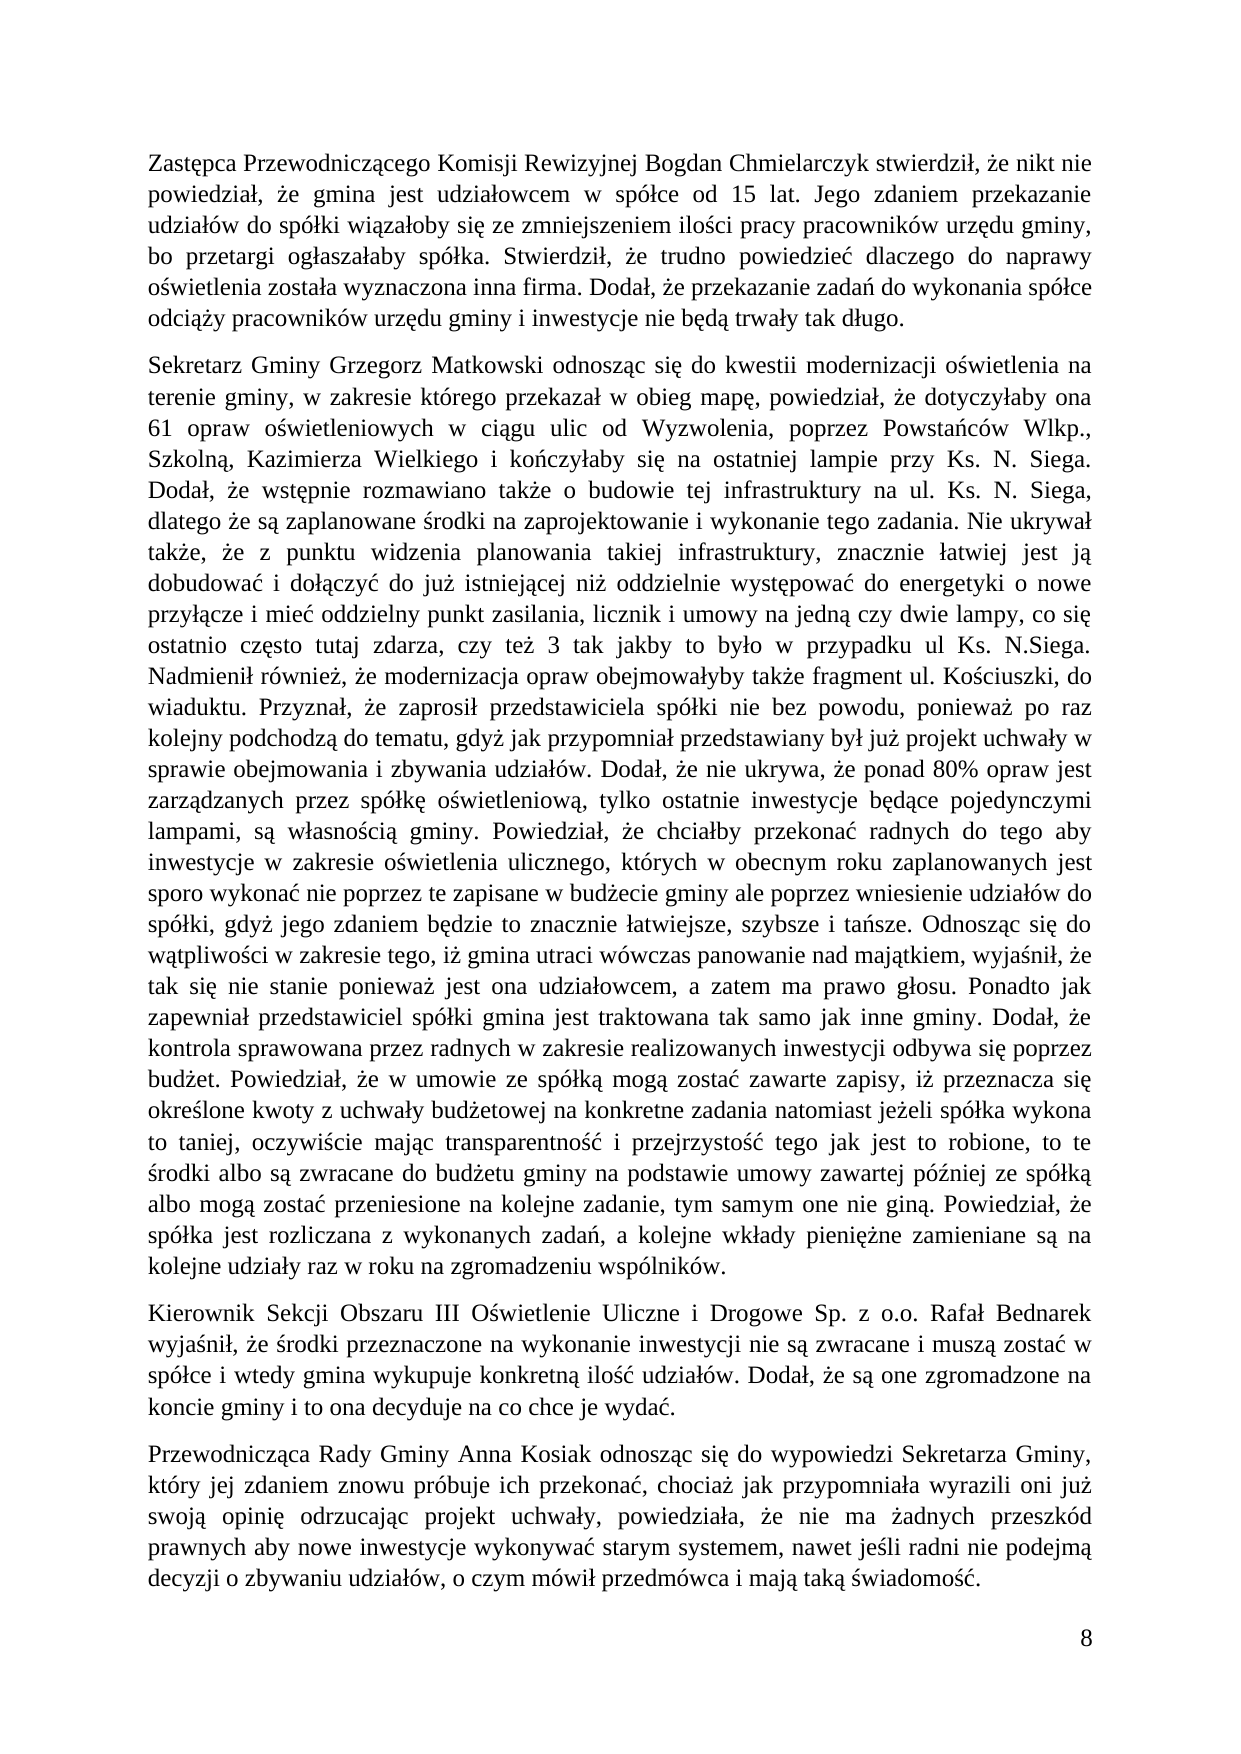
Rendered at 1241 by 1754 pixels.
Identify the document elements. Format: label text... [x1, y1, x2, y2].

text Sekretarz Gminy Grzegorz Matkowski odnosząc się do kwestii modernizacji oświetlenia na terenie gminy, w zakresie którego przekazał w obieg mapę, powiedział, że dotyczyłaby ona 61 opraw oświetleniowych w ciągu ulic od Wyzwolenia, poprzez Powstańców Wlkp., Szkolną, Kazimierza Wielkiego i kończyłaby się na ostatniej lampie przy Ks. N. Siega. Dodał, że wstępnie rozmawiano także o budowie tej infrastruktury na ul. Ks. N. Siega, dlatego że są zaplanowane środki na zaprojektowanie i wykonanie tego zadania. Nie ukrywał także, że z punktu widzenia planowania takiej infrastruktury, znacznie łatwiej jest ją dobudować i dołączyć do już istniejącej niż oddzielnie występować do energetyki o nowe przyłącze i mieć oddzielny punkt zasilania, licznik i umowy na jedną czy dwie lampy, co się ostatnio często tutaj zdarza, czy też 3 tak jakby to było w przypadku ul Ks. N.Siega. Nadmienił również, że modernizacja opraw obejmowałyby także fragment ul. Kościuszki, do wiaduktu. Przyznał, że zaprosił przedstawiciela spółki nie bez powodu, ponieważ po raz kolejny podchodzą do tematu, gdyż jak przypomniał przedstawiany był już projekt uchwały w sprawie obejmowania i zbywania udziałów. Dodał, że nie ukrywa, że ponad 80% opraw jest zarządzanych przez spółkę oświetleniową, tylko ostatnie inwestycje będące pojedynczymi lampami, są własnością gminy. Powiedział, że chciałby przekonać radnych do tego aby inwestycje w zakresie oświetlenia ulicznego, których w obecnym roku zaplanowanych jest sporo wykonać nie poprzez te zapisane w budżecie gminy ale poprzez wniesienie udziałów do spółki, gdyż jego zdaniem będzie to znacznie łatwiejsze, szybsze i tańsze. Odnosząc się do wątpliwości w zakresie tego, iż gmina utraci wówczas panowanie nad majątkiem, wyjaśnił, że tak się nie stanie ponieważ jest ona udziałowcem, a zatem ma prawo głosu. Ponadto jak zapewniał przedstawiciel spółki gmina jest traktowana tak samo jak inne gminy. Dodał, że kontrola sprawowana przez radnych w zakresie realizowanych inwestycji odbywa się poprzez budżet. Powiedział, że w umowie ze spółką mogą zostać zawarte zapisy, iż przeznacza się określone kwoty z uchwały budżetowej na konkretne zadania natomiast jeżeli spółka wykona to taniej, oczywiście mając transparentność i przejrzystość tego jak jest to robione, to te środki albo są zwracane do budżetu gminy na podstawie umowy zawartej później ze spółką albo mogą zostać przeniesione na kolejne zadanie, tym samym one nie giną. Powiedział, że spółka jest rozliczana z wykonanych zadań, a kolejne wkłady pieniężne zamieniane są na kolejne udziały raz w roku na zgromadzeniu wspólników. [148, 351, 1093, 1279]
text Kierownik Sekcji Obszaru III Oświetlenie Uliczne i Drogowe Sp. z o.o. Rafał Bednarek wyjaśnił, że środki przeznaczone na wykonanie inwestycji nie są zwracane i muszą zostać w spółce i wtedy gmina wykupuje konkretną ilość udziałów. Dodał, że są one zgromadzone na koncie gminy i to ona decyduje na co chce je wydać. [148, 1298, 1093, 1420]
text Przewodnicząca Rady Gminy Anna Kosiak odnosząc się do wypowiedzi Sekretarza Gminy, który jej zdaniem znowu próbuje ich przekonać, chociaż jak przypomniała wyrazili oni już swoją opinię odrzucając projekt uchwały, powiedziała, że nie ma żadnych przeszkód prawnych aby nowe inwestycje wykonywać starym systemem, nawet jeśli radni nie podejmą decyzji o zbywaniu udziałów, o czym mówił przedmówca i mają taką świadomość. [148, 1439, 1093, 1592]
text Zastępca Przewodniczącego Komisji Rewizyjnej Bogdan Chmielarczyk stwierdził, że nikt nie powiedział, że gmina jest udziałowcem w spółce od 15 lat. Jego zdaniem przekazanie udziałów do spółki wiązałoby się ze zmniejszeniem ilości pracy pracowników urzędu gminy, bo przetargi ogłaszałaby spółka. Stwierdził, że trudno powiedzieć dlaczego do naprawy oświetlenia została wyznaczona inna firma. Dodał, że przekazanie zadań do wykonania spółce odciąży pracowników urzędu gminy i inwestycje nie będą trwały tak długo. [148, 148, 1093, 332]
